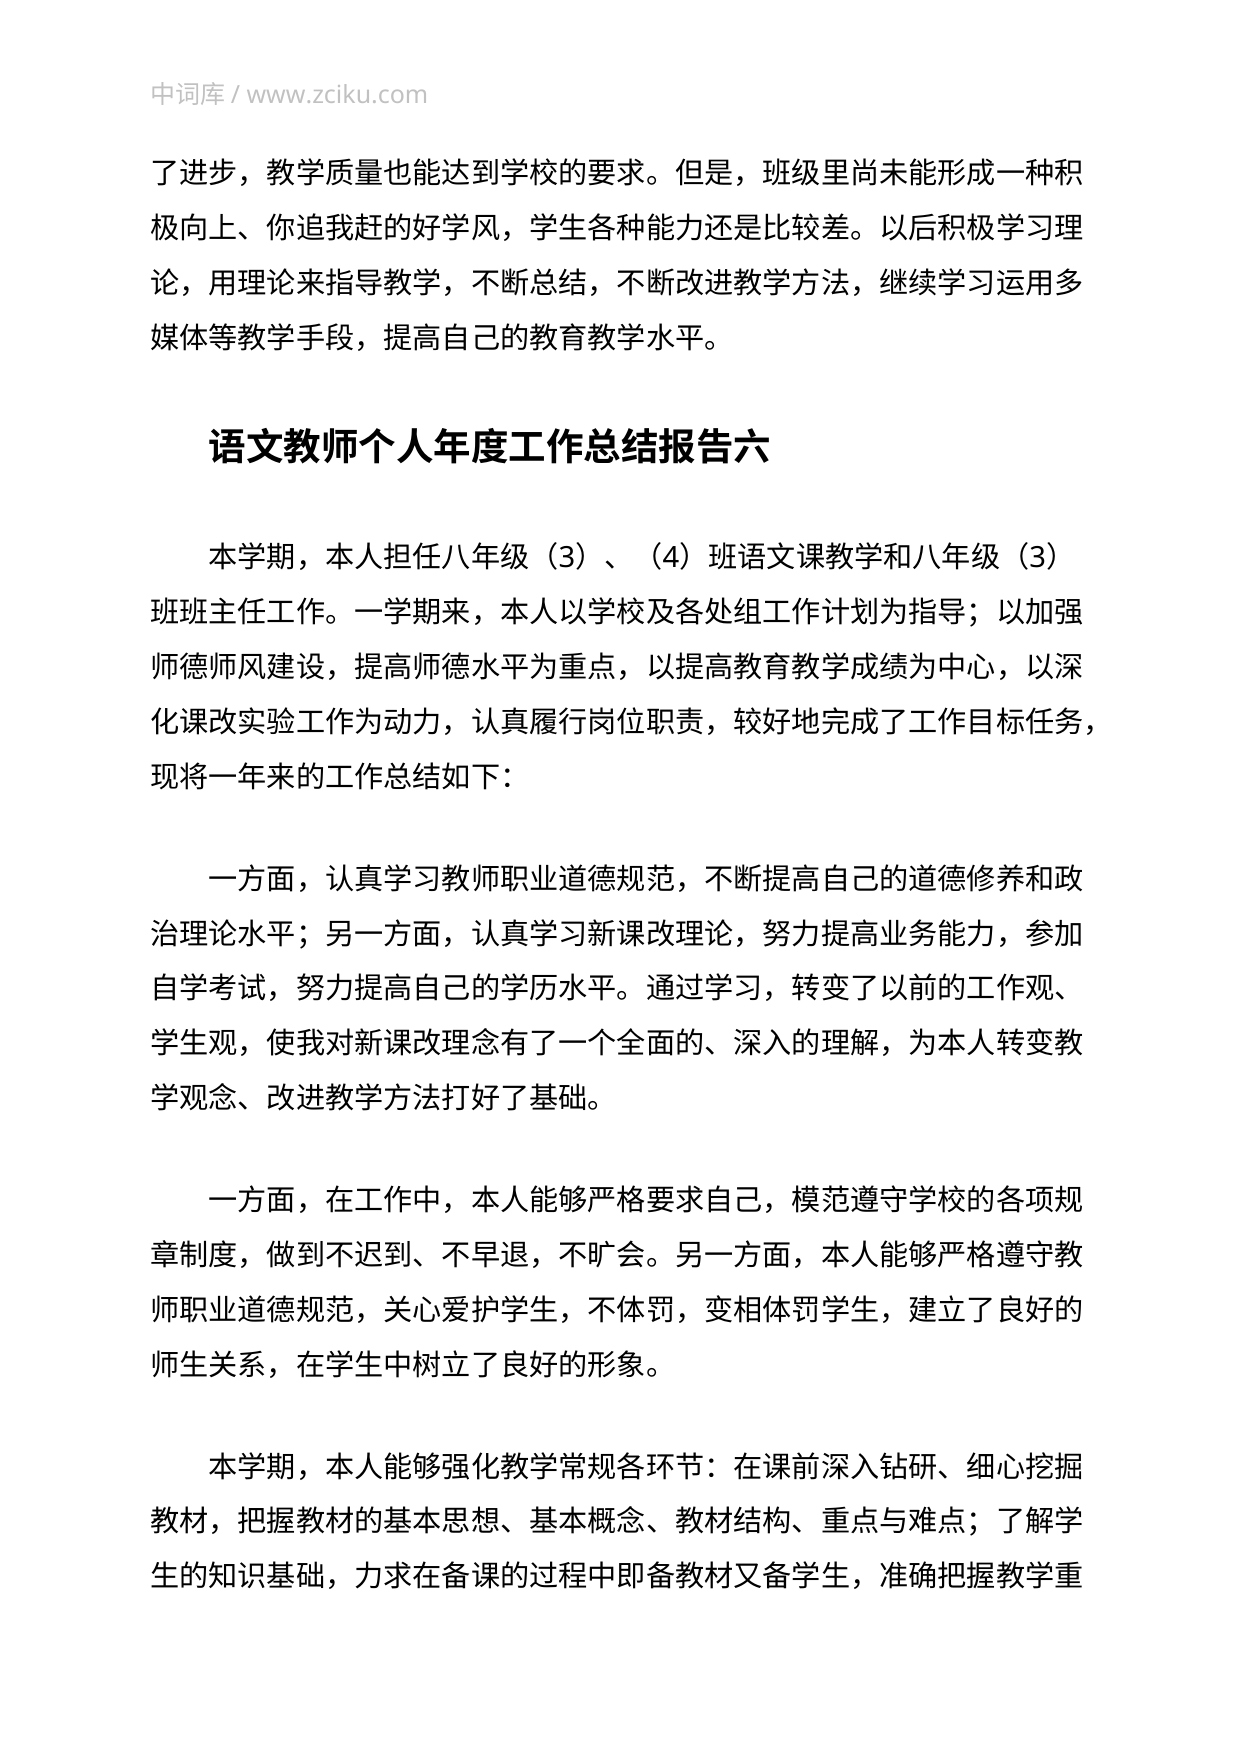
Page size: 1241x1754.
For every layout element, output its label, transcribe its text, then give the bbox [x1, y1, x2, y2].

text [150, 1443, 1090, 1595]
text 一方面，认真学习教师职业道德规范，不断提高自己的道德修养和政治理论水平；另一方面，认真学习新课改理论，努力提高业务能力，参加自学考试，努力提高自己的学历水平。通过学习，转变了以前的工作观、学生观，使我对新课改理念有了一个全面的、深入的理解，为本人转变教学观念、改进教学方法打好了基础。 [150, 855, 1090, 1117]
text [150, 150, 1090, 357]
text 一方面，在工作中，本人能够严格要求自己，模范遵守学校的各项规章制度，做到不迟到、不早退，不旷会。另一方面，本人能够严格遵守教师职业道德规范，关心爱护学生，不体罚，变相体罚学生，建立了良好的师生关系，在学生中树立了良好的形象。 [150, 1177, 1090, 1384]
text 本学期，本人担任八年级（3）、（4）班语文课教学和八年级（3）班班主任工作。一学期来，本人以学校及各处组工作计划为指导；以加强师德师风建设，提高师德水平为重点，以提高教育教学成绩为中心，以深化课改实验工作为动力，认真履行岗位职责，较好地完成了工作目标任务，现将一年来的工作总结如下： [150, 534, 1090, 796]
text 语文教师个人年度工作总结报告六 [150, 416, 1090, 471]
